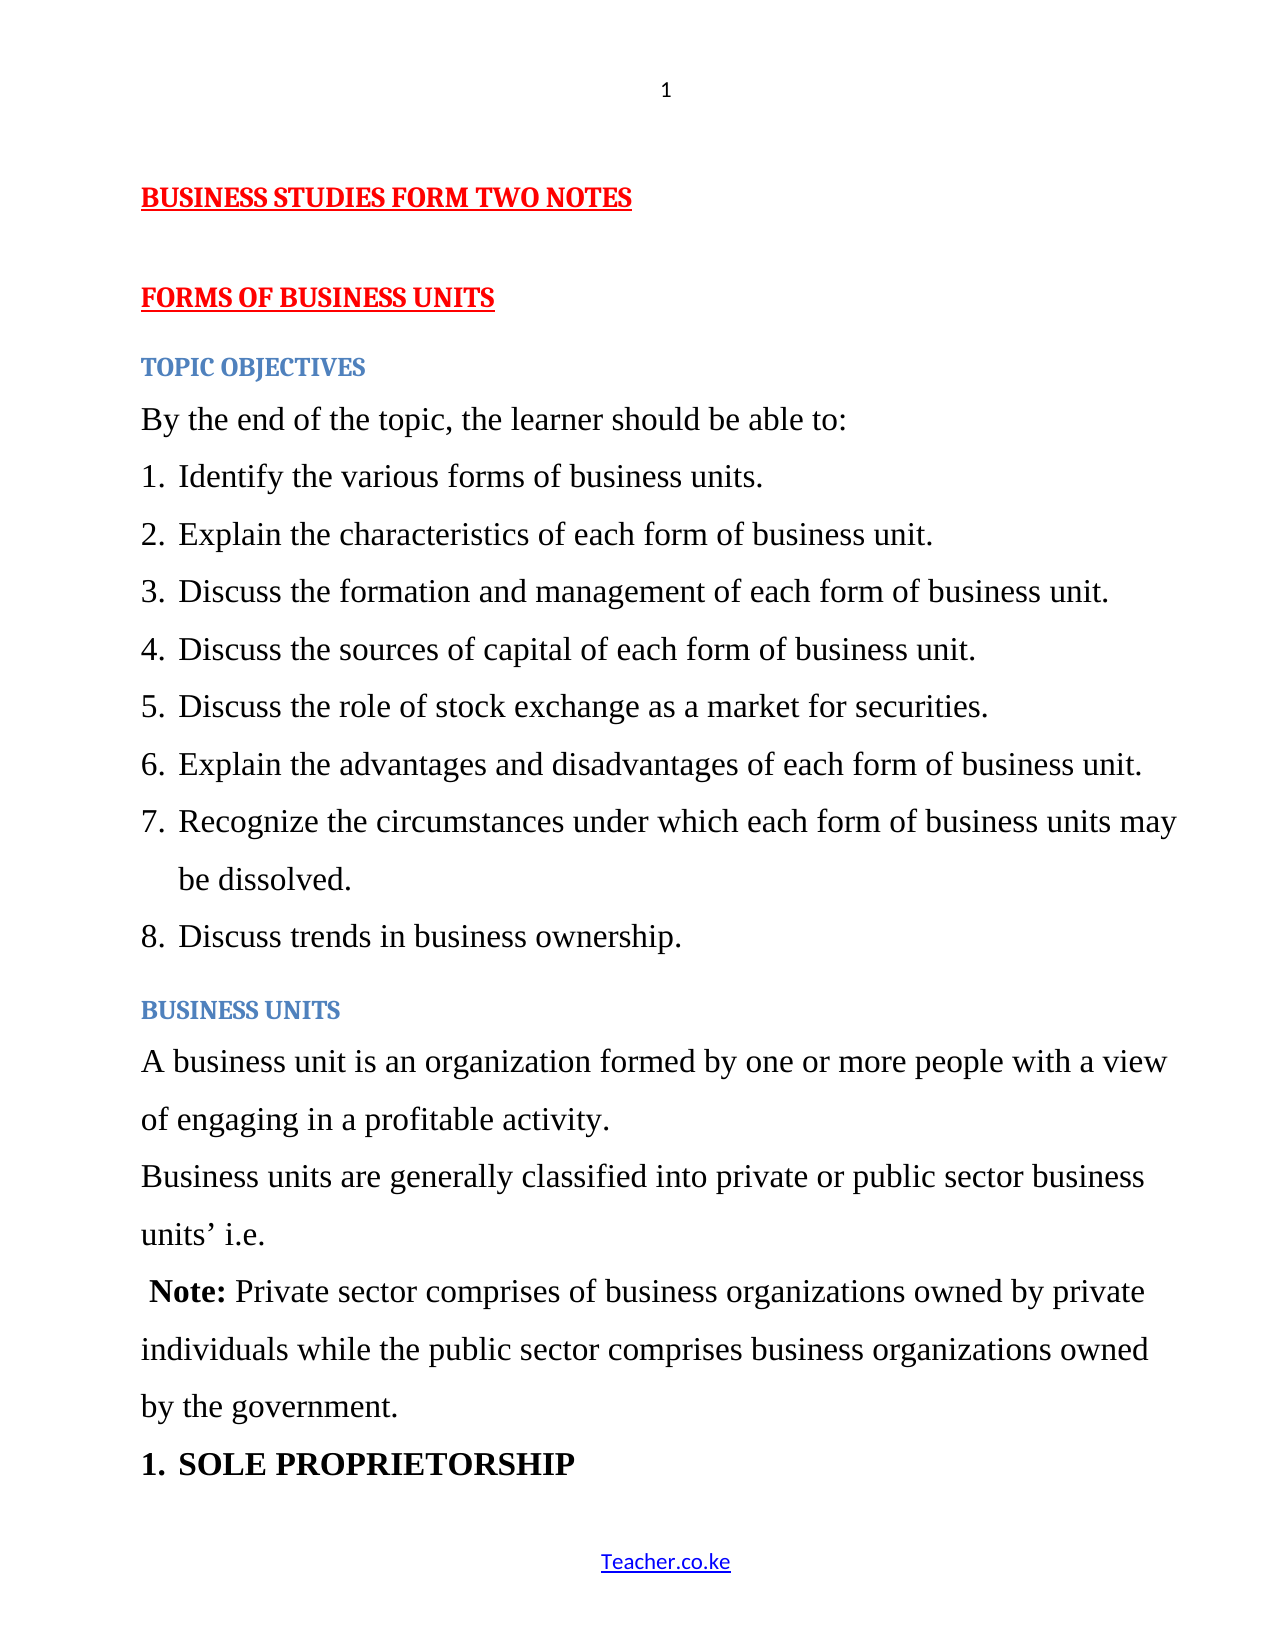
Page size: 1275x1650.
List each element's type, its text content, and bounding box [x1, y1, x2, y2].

text By the end of the topic, the learner should be able to: [141, 399, 1191, 437]
list Recognize the circumstances under which each form of business units may be dissolved. [141, 802, 1191, 897]
list Explain the characteristics of each form of business unit. [141, 514, 1191, 552]
text Note: Private sector comprises of business organizations owned by private individuals while the public sector comprises business organizations owned by the government. [141, 1272, 1191, 1425]
text Business units are generally classified into private or public sector business units’ i.e. [141, 1157, 1191, 1252]
subtitle TOPIC OBJECTIVES [141, 352, 1191, 384]
list Discuss the formation and management of each form of business unit. [141, 572, 1191, 610]
subtitle FORMS OF BUSINESS UNITS [141, 281, 1191, 315]
list SOLE PROPRIETORSHIP [141, 1444, 1191, 1482]
list Discuss trends in business ownership. [141, 917, 1191, 955]
list Identify the various forms of business units. [141, 457, 1191, 495]
text A business unit is an organization formed by one or more people with a view of engaging in a profitable activity. [141, 1042, 1191, 1137]
list Discuss the sources of capital of each form of business unit. [141, 629, 1191, 667]
list Explain the advantages and disadvantages of each form of business unit. [141, 744, 1191, 782]
subtitle BUSINESS STUDIES FORM TWO NOTES [141, 181, 1191, 214]
subtitle BUSINESS UNITS [141, 995, 1191, 1026]
list Discuss the role of stock exchange as a market for securities. [141, 687, 1191, 725]
